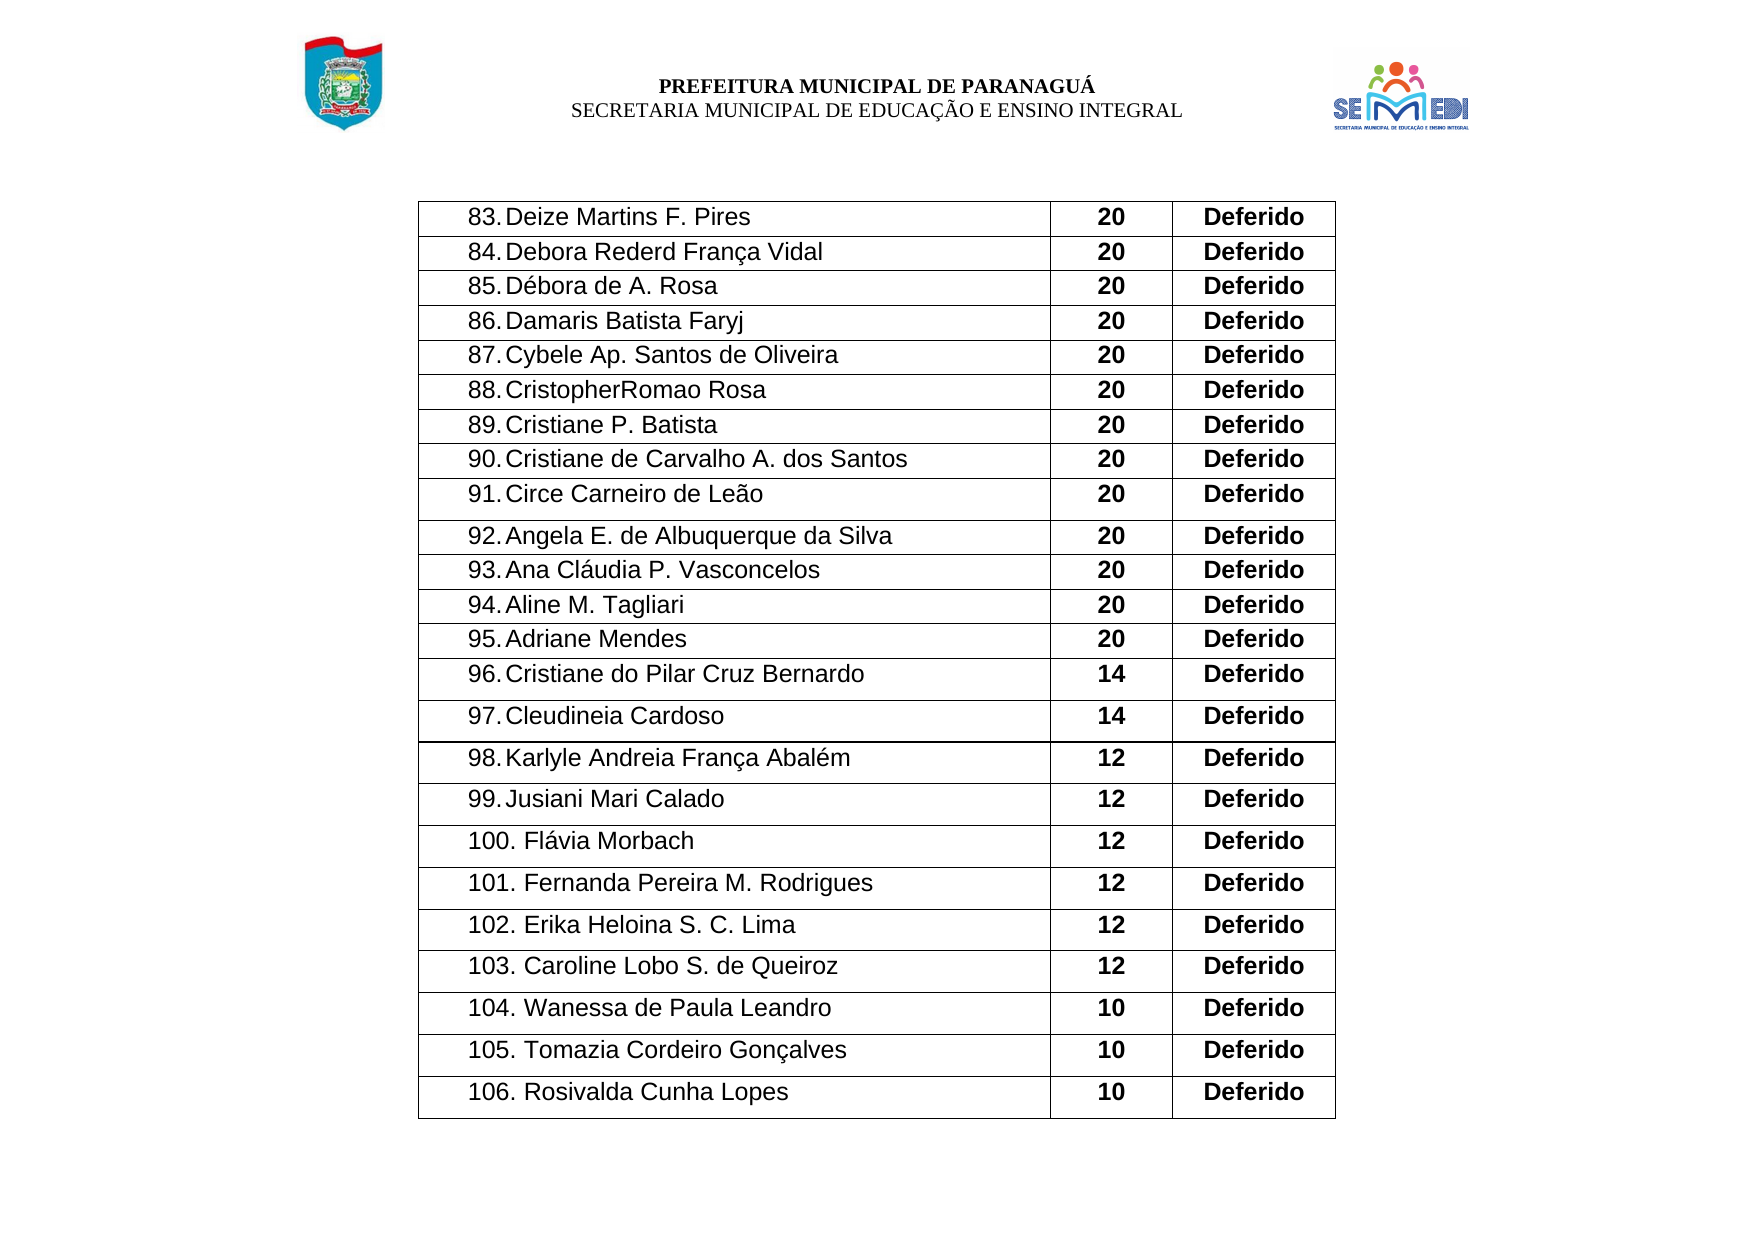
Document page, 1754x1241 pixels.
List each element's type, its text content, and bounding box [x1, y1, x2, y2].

table_cell Flávia Morbach [419, 826, 1050, 867]
table_cell Angela E. de Albuquerque da Silva [419, 521, 1050, 554]
table_cell 20 [1051, 624, 1172, 658]
table_cell Deferido [1173, 910, 1335, 950]
table_cell Adriane Mendes [419, 624, 1050, 658]
table_cell Deferido [1173, 202, 1335, 236]
table_cell 14 [1051, 659, 1172, 700]
table_cell Wanessa de Paula Leandro [419, 993, 1050, 1034]
table_cell Deferido [1173, 590, 1335, 623]
table_cell 20 [1051, 555, 1172, 589]
table_cell Deferido [1173, 659, 1335, 700]
picture [1333, 47, 1471, 133]
table_cell 20 [1051, 479, 1172, 519]
table_cell 20 [1051, 590, 1172, 623]
table_cell 14 [1051, 701, 1172, 741]
picture [297, 32, 385, 133]
table_cell 20 [1051, 202, 1172, 236]
table_cell Cleudineia Cardoso [419, 701, 1050, 741]
table_cell Erika Heloina S. C. Lima [419, 910, 1050, 950]
table_cell 10 [1051, 1035, 1172, 1076]
table_cell Caroline Lobo S. de Queiroz [419, 951, 1050, 992]
table_cell 20 [1051, 341, 1172, 374]
table_cell Deferido [1173, 555, 1335, 589]
table_cell Deferido [1173, 951, 1335, 992]
table_cell Deferido [1173, 375, 1335, 409]
table_cell Tomazia Cordeiro Gonçalves [419, 1035, 1050, 1076]
table_cell Fernanda Pereira M. Rodrigues [419, 868, 1050, 908]
table_cell 12 [1051, 743, 1172, 783]
table_cell Deferido [1173, 743, 1335, 783]
table_cell Débora de A. Rosa [419, 271, 1050, 305]
table_cell Deferido [1173, 624, 1335, 658]
table_cell Cristiane de Carvalho A. dos Santos [419, 444, 1050, 478]
table_cell Deferido [1173, 479, 1335, 519]
table_cell 10 [1051, 1077, 1172, 1117]
table_cell 20 [1051, 306, 1172, 339]
table_cell 20 [1051, 271, 1172, 305]
table_cell Deferido [1173, 341, 1335, 374]
table_cell Cristiane do Pilar Cruz Bernardo [419, 659, 1050, 700]
table_cell 20 [1051, 444, 1172, 478]
table_cell Aline M. Tagliari [419, 590, 1050, 623]
table_cell Deferido [1173, 237, 1335, 270]
table_cell 12 [1051, 910, 1172, 950]
table_cell Deferido [1173, 521, 1335, 554]
table_cell Deferido [1173, 1077, 1335, 1117]
table_cell Deferido [1173, 306, 1335, 339]
table_cell Deferido [1173, 993, 1335, 1034]
table_cell Deferido [1173, 1035, 1335, 1076]
table_cell 20 [1051, 410, 1172, 443]
table_cell 10 [1051, 993, 1172, 1034]
table_cell 12 [1051, 826, 1172, 867]
table_cell Deferido [1173, 701, 1335, 741]
table_cell Rosivalda Cunha Lopes [419, 1077, 1050, 1117]
table_cell Deferido [1173, 784, 1335, 825]
table_cell 12 [1051, 868, 1172, 908]
table_cell Deferido [1173, 271, 1335, 305]
table_cell 20 [1051, 375, 1172, 409]
table_cell 12 [1051, 784, 1172, 825]
table_cell Jusiani Mari Calado [419, 784, 1050, 825]
table_cell Debora Rederd França Vidal [419, 237, 1050, 270]
table_cell Cristiane P. Batista [419, 410, 1050, 443]
table_cell Karlyle Andreia França Abalém [419, 743, 1050, 783]
table_cell Damaris Batista Faryj [419, 306, 1050, 339]
table_cell Deferido [1173, 410, 1335, 443]
table_cell 20 [1051, 521, 1172, 554]
table_cell Circe Carneiro de Leão [419, 479, 1050, 519]
table_cell Cybele Ap. Santos de Oliveira [419, 341, 1050, 374]
table_cell Deferido [1173, 444, 1335, 478]
table_cell 20 [1051, 237, 1172, 270]
table_cell Ana Cláudia P. Vasconcelos [419, 555, 1050, 589]
table_cell 12 [1051, 951, 1172, 992]
table_cell CristopherRomao Rosa [419, 375, 1050, 409]
table_cell Deferido [1173, 868, 1335, 908]
table_cell Deferido [1173, 826, 1335, 867]
table_cell Deize Martins F. Pires [419, 202, 1050, 236]
